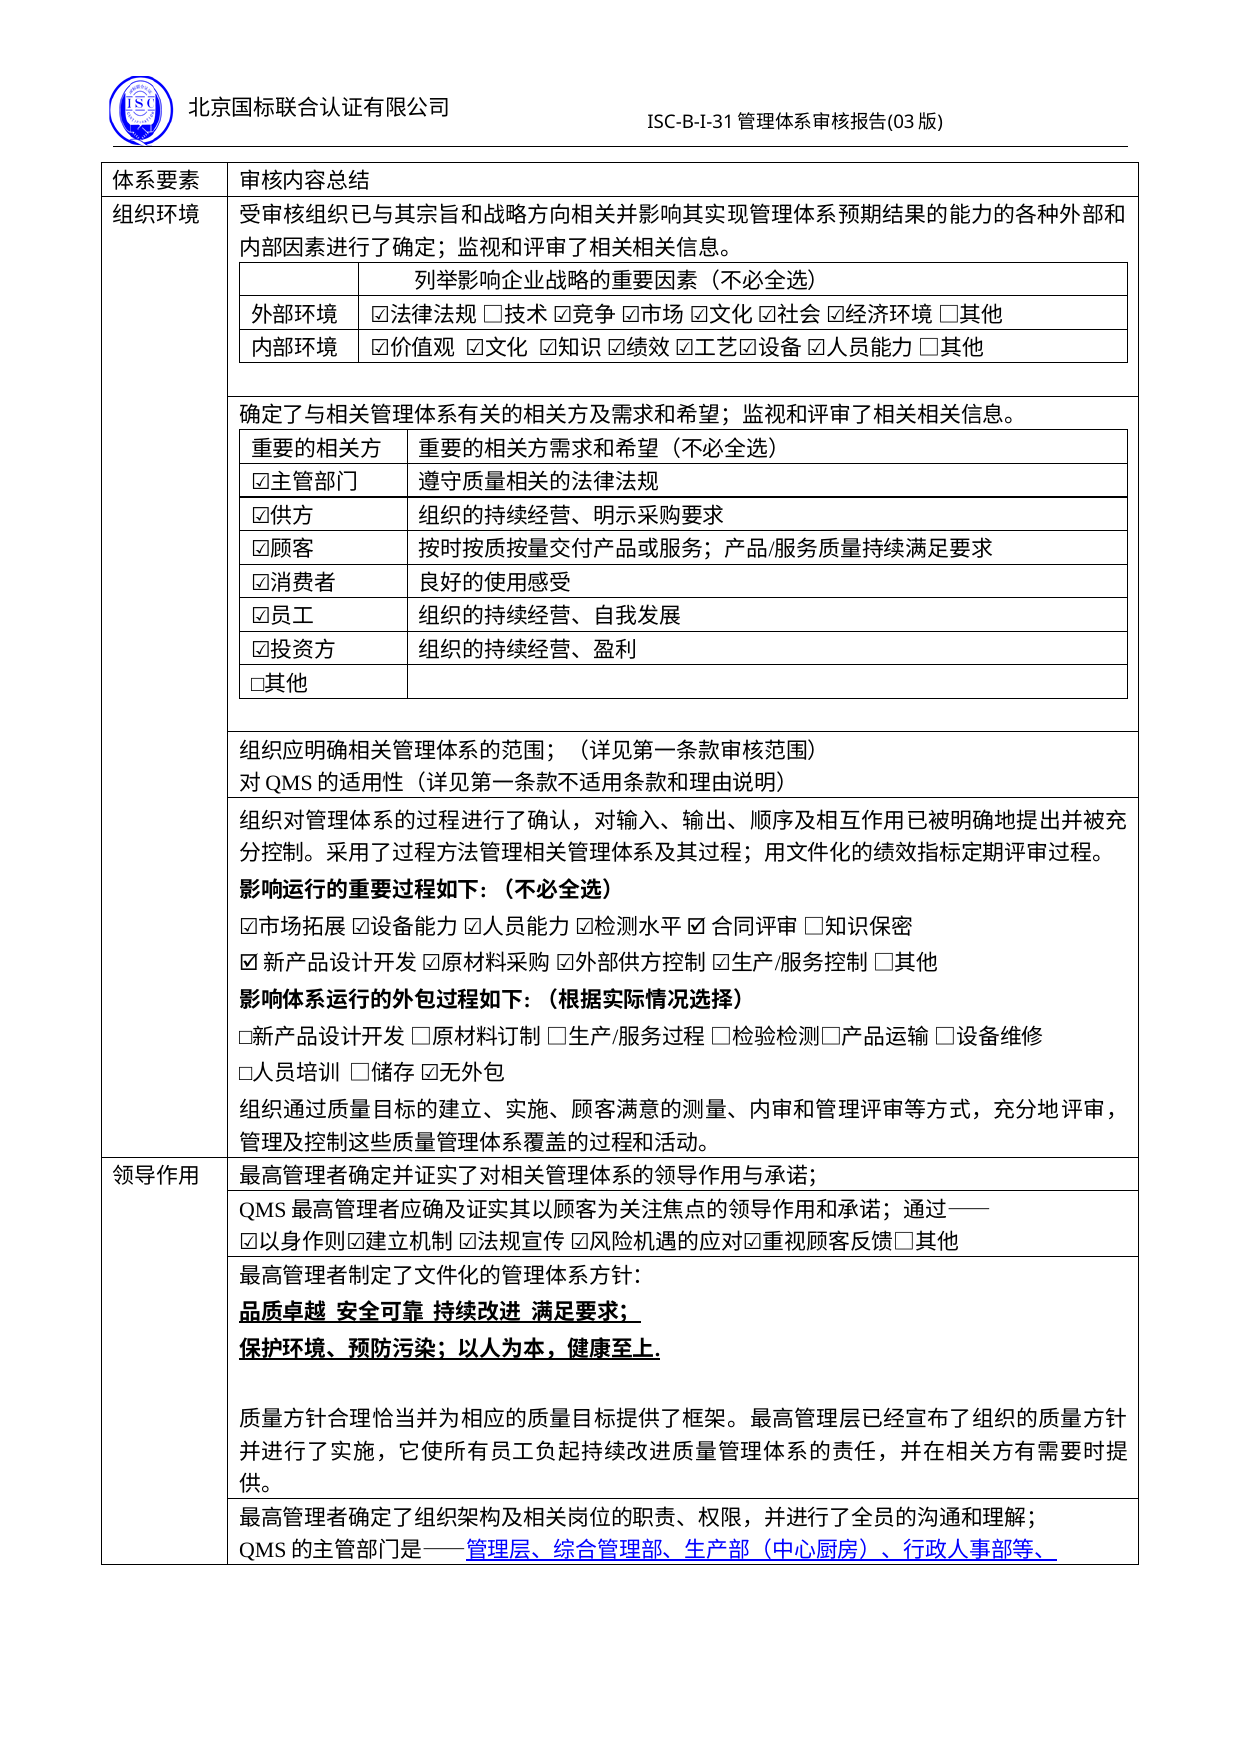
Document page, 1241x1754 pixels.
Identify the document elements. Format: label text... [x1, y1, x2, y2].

table_cell 最高管理者确定了组织架构及相关岗位的职责、权限，并进行了全员的沟通和理解； QMS的主管部门是——管理层、综合管理部、生产部（中心厨房）、行政人事部等、 [228, 1499, 1138, 1564]
table_cell 组织环境 [102, 197, 227, 1157]
table_cell 确定了与相关管理体系有关的相关方及需求和希望；监视和评审了相关相关信息。 [228, 397, 1138, 731]
picture [108, 76, 174, 145]
table_cell 审核内容总结 [228, 163, 1138, 196]
table_cell 体系要素 [102, 163, 227, 196]
table_cell QMS最高管理者应确及证实其以顾客为关注焦点的领导作用和承诺；通过—— ☑以身作则☑建立机制 ☑法规宣传 ☑风险机遇的应对☑重视顾客反馈□其他 [228, 1191, 1138, 1256]
table_cell 领导作用 [102, 1158, 227, 1564]
table_cell 最高管理者确定并证实了对相关管理体系的领导作用与承诺； [228, 1158, 1138, 1190]
table_cell 组织对管理体系的过程进行了确认，对输入、输出、顺序及相互作用已被明确地提出并被充分控制。采用了过程方法管理相关管理体系及其过程；用文件化的绩效指标定期评审过程。 影响运行的重要过程如下: （不必全选） ☑市场拓展 ☑设备能力 ☑人员能力 ☑检测水平合同评审 □知识保密 新产品设计开发 ☑原材料采购 ☑外部供方控制 ☑生产/服务控制 □其他 影响体系运行的外包过程如下: （根据实际情况选择） □新产品设计开发 □原材料订制 □生产/服务过程 □检验检测□产品运输 □设备维修 □人员培训 □储存 ☑无外包 组织通过质量目标的建立、实施、顾客满意的测量、内审和管理评审等方式，充分地评审，管理及控制这些质量管理体系覆盖的过程和活动。 [228, 798, 1138, 1157]
table_cell 组织应明确相关管理体系的范围；（详见第一条款审核范围） 对QMS的适用性（详见第一条款不适用条款和理由说明） [228, 732, 1138, 797]
table_cell 最高管理者制定了文件化的管理体系方针： 品质卓越 安全可靠 持续改进 满足要求； 保护环境、预防污染；以人为本，健康至上. 质量方针合理恰当并为相应的质量目标提供了框架。最高管理层已经宣布了组织的质量方针并进行了实施，它使所有员工负起持续改进质量管理体系的责任，并在相关方有需要时提供。 [228, 1257, 1138, 1498]
table_cell 受审核组织已与其宗旨和战略方向相关并影响其实现管理体系预期结果的能力的各种外部和内部因素进行了确定；监视和评审了相关相关信息。 [228, 197, 1138, 396]
